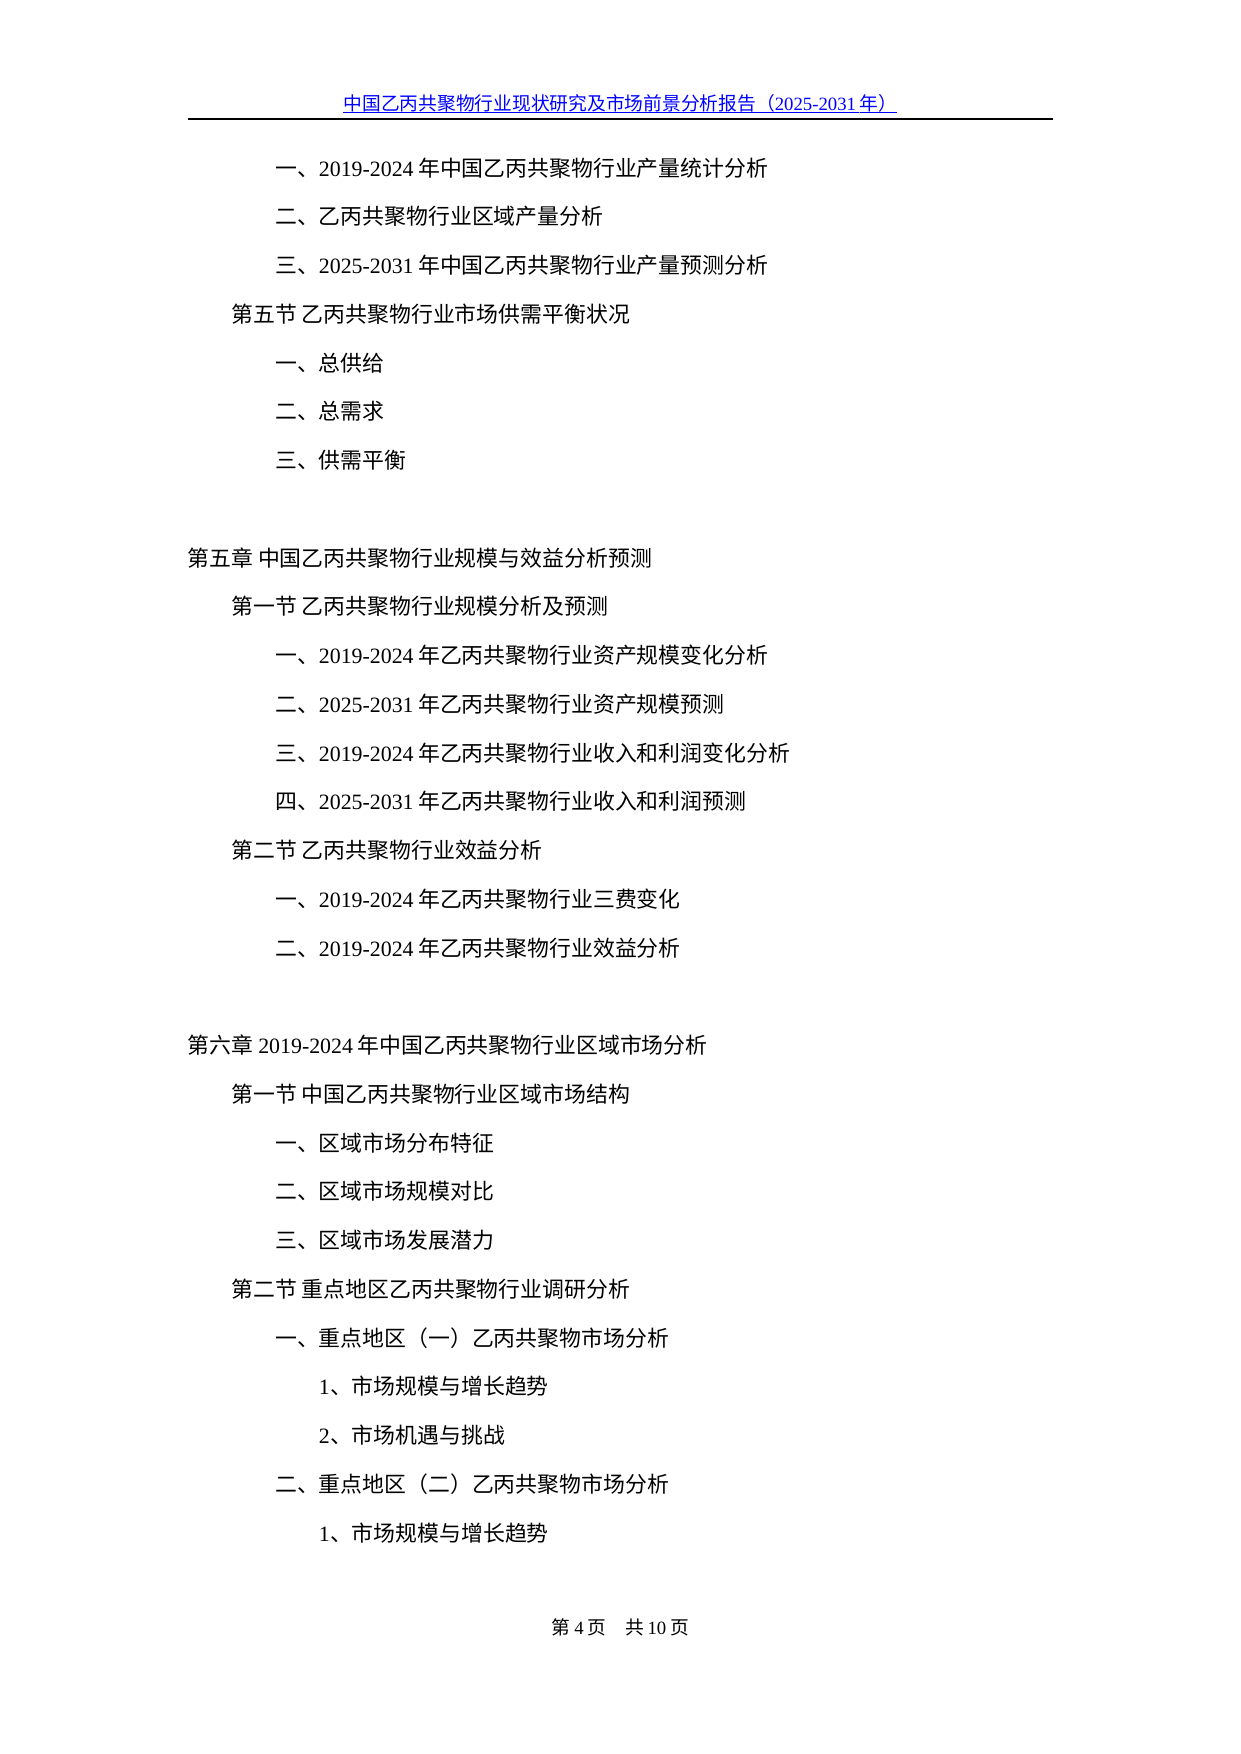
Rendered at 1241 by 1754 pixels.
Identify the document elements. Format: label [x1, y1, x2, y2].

text [187, 150, 1053, 1548]
